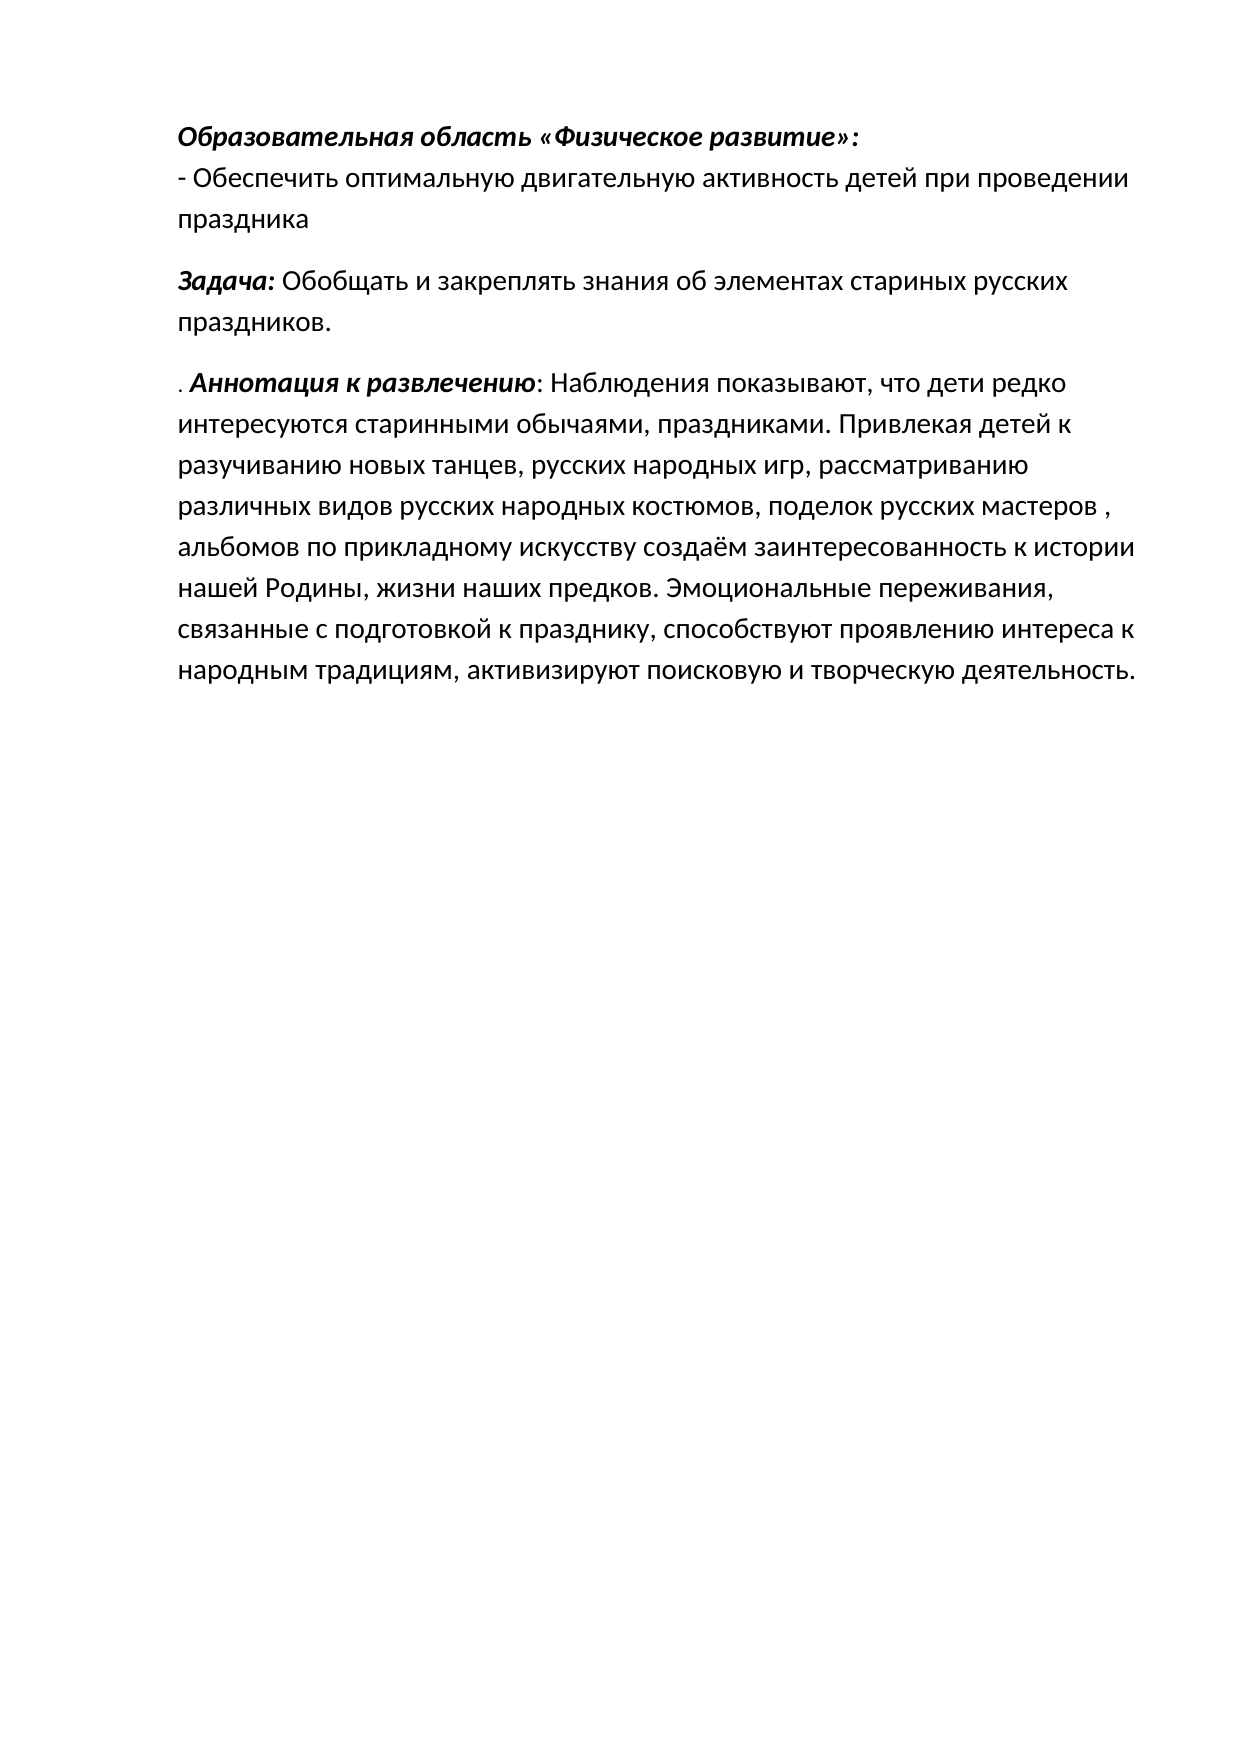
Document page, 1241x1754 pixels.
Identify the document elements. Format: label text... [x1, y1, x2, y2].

text . Аннотация к развлечению: Наблюдения показывают, что дети редко интересуются старинными обычаями, праздниками. Привлекая детей к разучиванию новых танцев, русских народных игр, рассматриванию различных видов русских народных костюмов, поделок русских мастеров , альбомов по прикладному искусству создаём заинтересованность к истории нашей Родины, жизни наших предков. Эмоциональные переживания, связанные с подготовкой к празднику, способствуют проявлению интереса к народным традициям, активизируют поисковую и творческую деятельность. [177, 364, 1152, 687]
text Задача: Обобщать и закреплять знания об элементах стариных русских праздников. [177, 262, 1152, 338]
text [177, 118, 1152, 236]
